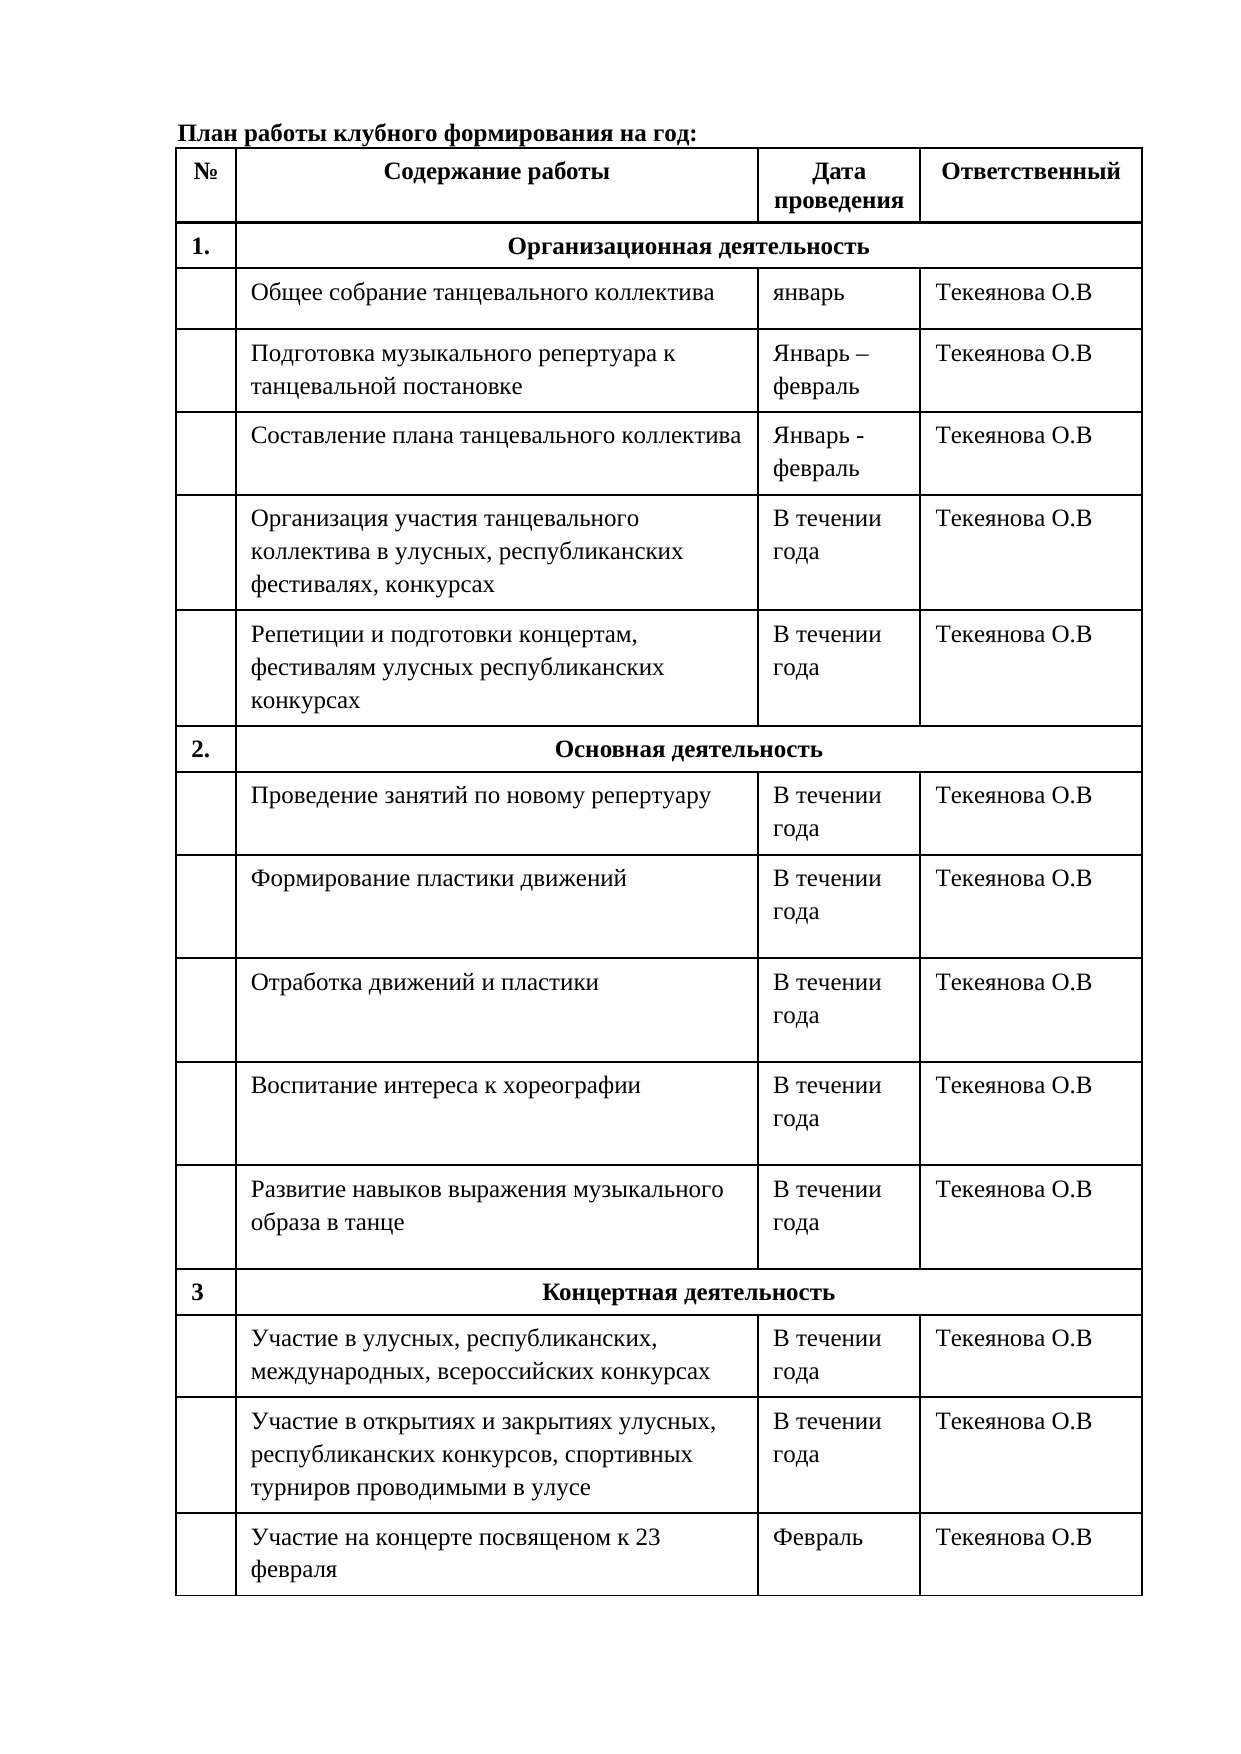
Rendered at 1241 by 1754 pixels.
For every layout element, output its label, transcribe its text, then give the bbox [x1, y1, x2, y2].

table_cell [177, 856, 235, 957]
table_cell Текеянова О.В [921, 413, 1141, 493]
table_cell В течении года [759, 773, 919, 853]
table_cell Текеянова О.В [921, 773, 1141, 853]
table_cell Подготовка музыкального репертуара к танцевальной постановке [237, 330, 757, 411]
table_cell [177, 611, 235, 725]
table_cell Репетиции и подготовки концертам, фестивалям улусных республиканских конкурсах [237, 611, 757, 725]
table_cell Участие в открытиях и закрытиях улусных, республиканских конкурсов, спортивных турниров проводимыми в улусе [237, 1398, 757, 1512]
text План работы клубного формирования на год: [177, 118, 1152, 147]
table_cell Текеянова О.В [921, 1514, 1141, 1595]
table_cell В течении года [759, 1398, 919, 1512]
table_cell 3 [177, 1270, 235, 1313]
table_cell 1. [177, 224, 235, 267]
table_cell В течении года [759, 1316, 919, 1396]
table_header № [177, 149, 235, 221]
table_cell Организация участия танцевального коллектива в улусных, республиканских фестивалях, конкурсах [237, 496, 757, 609]
table_cell [177, 269, 235, 328]
table_cell 2. [177, 727, 235, 771]
table_cell Составление плана танцевального коллектива [237, 413, 757, 493]
table_cell Текеянова О.В [921, 1063, 1141, 1164]
table_cell [177, 1398, 235, 1512]
table_cell Текеянова О.В [921, 496, 1141, 609]
table_cell Проведение занятий по новому репертуару [237, 773, 757, 853]
table_cell январь [759, 269, 919, 328]
table_cell Воспитание интереса к хореографии [237, 1063, 757, 1164]
table_cell В течении года [759, 1063, 919, 1164]
table_cell Текеянова О.В [921, 1316, 1141, 1396]
table_cell [177, 959, 235, 1061]
table_cell В течении года [759, 1166, 919, 1268]
table_cell В течении года [759, 611, 919, 725]
table_cell Февраль [759, 1514, 919, 1595]
table_cell Отработка движений и пластики [237, 959, 757, 1061]
table_header Содержание работы [237, 149, 757, 221]
table_cell [177, 773, 235, 853]
table_cell Формирование пластики движений [237, 856, 757, 957]
table_cell [177, 1166, 235, 1268]
table_cell Концертная деятельность [237, 1270, 1141, 1313]
table_cell В течении года [759, 496, 919, 609]
table_cell Участие на концерте посвященом к 23 февраля [237, 1514, 757, 1595]
table_cell Основная деятельность [237, 727, 1141, 771]
table_cell Текеянова О.В [921, 611, 1141, 725]
table_cell Текеянова О.В [921, 1166, 1141, 1268]
table_cell [177, 330, 235, 411]
table_cell В течении года [759, 856, 919, 957]
table_cell Текеянова О.В [921, 856, 1141, 957]
table_cell В течении года [759, 959, 919, 1061]
table_cell [177, 413, 235, 493]
table_cell Текеянова О.В [921, 959, 1141, 1061]
table_header Ответственный [921, 149, 1141, 221]
table_cell Текеянова О.В [921, 330, 1141, 411]
table_cell [177, 496, 235, 609]
table_cell [177, 1316, 235, 1396]
table_cell Текеянова О.В [921, 1398, 1141, 1512]
table_cell [177, 1514, 235, 1595]
table_cell [177, 1063, 235, 1164]
table_cell Развитие навыков выражения музыкального образа в танце [237, 1166, 757, 1268]
table_cell Организационная деятельность [237, 224, 1141, 267]
table_cell Общее собрание танцевального коллектива [237, 269, 757, 328]
table_cell Январь - февраль [759, 413, 919, 493]
table_header Дата проведения [759, 149, 919, 221]
table_cell Участие в улусных, республиканских, международных, всероссийских конкурсах [237, 1316, 757, 1396]
table_cell Январь – февраль [759, 330, 919, 411]
table_cell Текеянова О.В [921, 269, 1141, 328]
